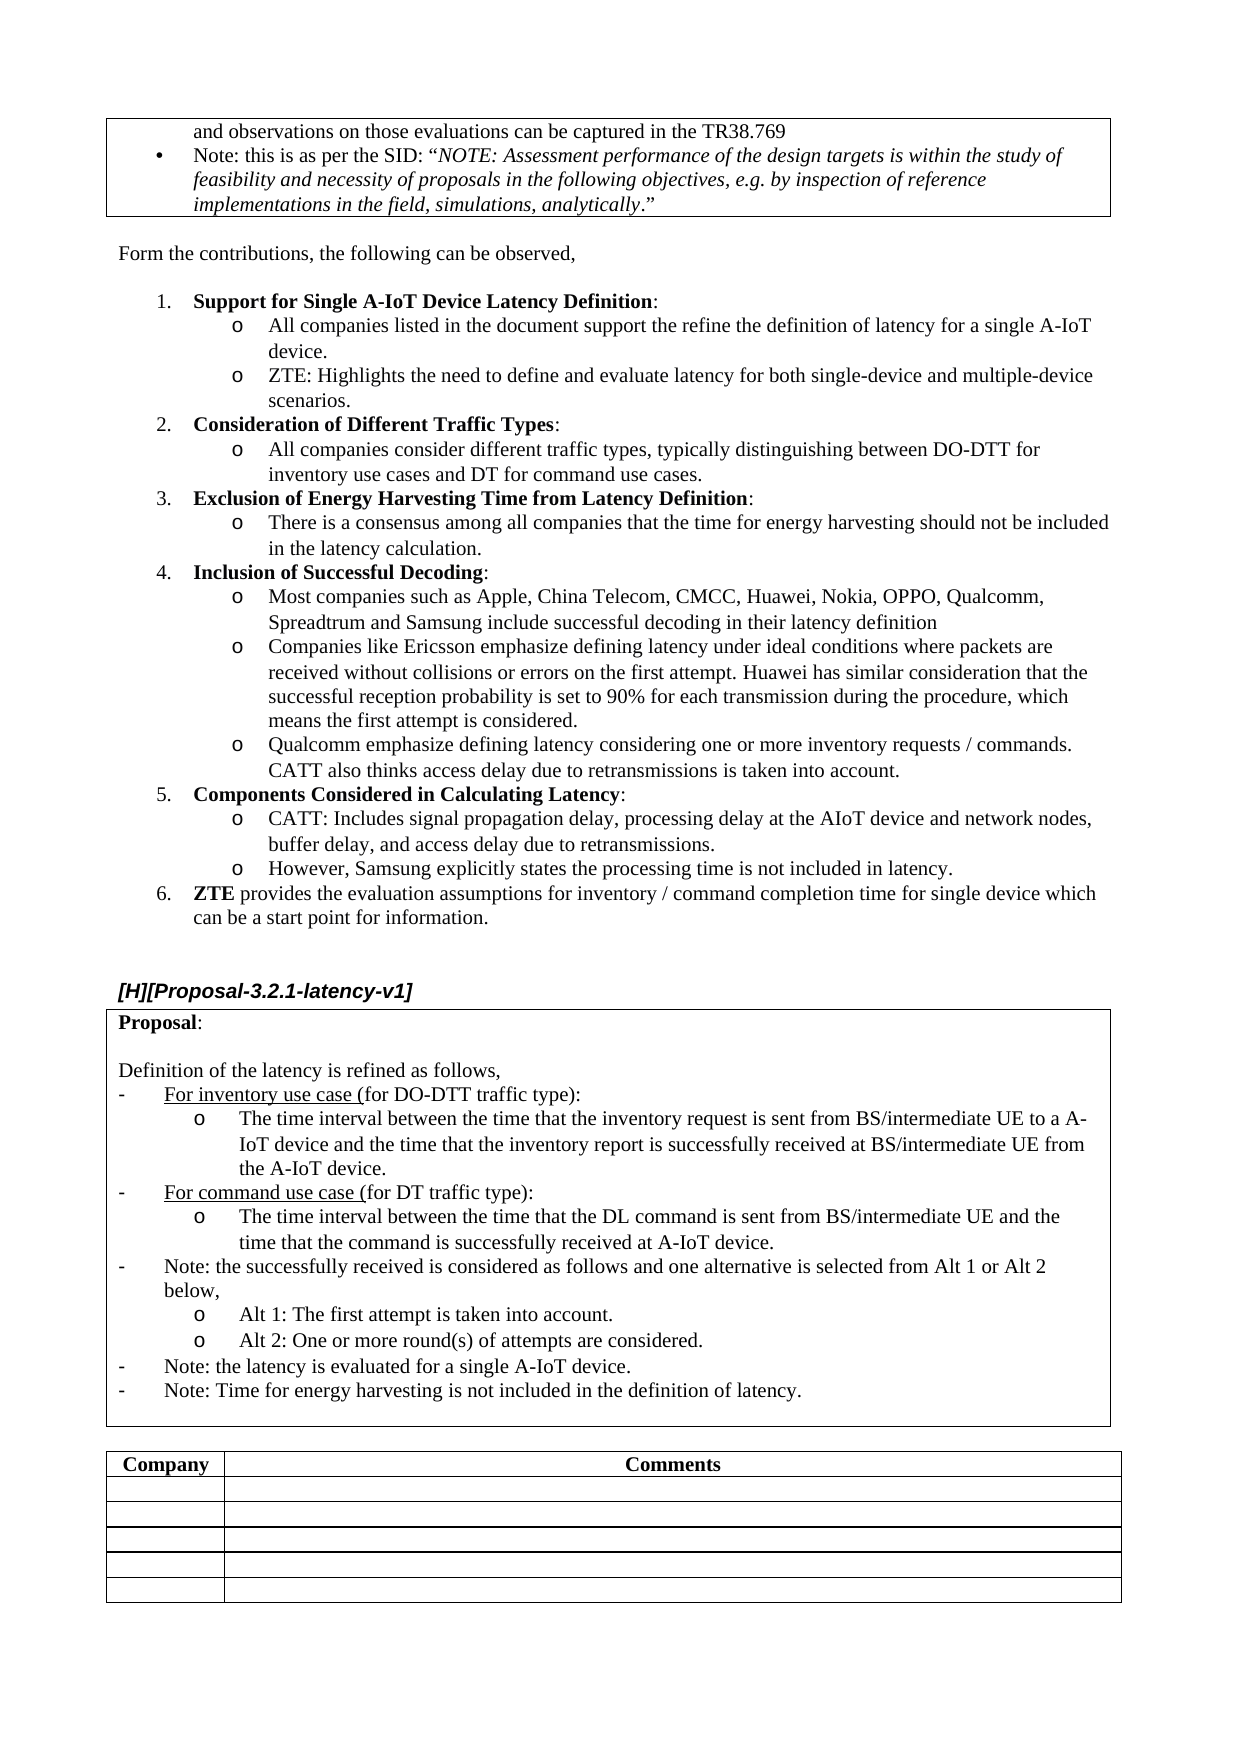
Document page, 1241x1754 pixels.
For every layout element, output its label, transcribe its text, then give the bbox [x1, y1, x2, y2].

list Qualcomm emphasize defining latency considering one or more inventory requests / commands. CATT also thinks access delay due to retransmissions is taken into account. [231, 732, 1122, 782]
table_header Proposal: Definition of the latency is refined as follows, For inventory use case (for DO-DTT traffic type): The time interval between the time that the inventory request is sent from BS/intermediate UE to a A-IoT device and the time that the inventory report is successfully received at BS/intermediate UE from the A-IoT device. For command use case (for DT traffic type): The time interval between the time that the DL command is sent from BS/intermediate UE and the time that the command is successfully received at A-IoT device. Note: the successfully received is considered as follows and one alternative is selected from Alt 1 or Alt 2 below, Alt 1: The first attempt is taken into account. Alt 2: One or more round(s) of attempts are considered. Note: the latency is evaluated for a single A-IoT device. Note: Time for energy harvesting is not included in the definition of latency. [107, 1010, 1110, 1426]
list Exclusion of Energy Harvesting Time from Latency Definition: [156, 486, 1122, 510]
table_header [107, 119, 1110, 216]
list Components Considered in Calculating Latency: [156, 782, 1122, 806]
table_cell [225, 1528, 1121, 1551]
table_cell [225, 1553, 1121, 1577]
list ZTE: Highlights the need to define and evaluate latency for both single-device and multiple-device scenarios. [231, 363, 1122, 412]
table_header Comments [225, 1452, 1121, 1476]
table_header Company [107, 1452, 224, 1476]
list All companies listed in the document support the refine the definition of latency for a single A-IoT device. [231, 313, 1122, 363]
list ZTE provides the evaluation assumptions for inventory / command completion time for single device which can be a start point for information. [156, 881, 1122, 929]
table_cell [225, 1502, 1121, 1526]
list Most companies such as Apple, China Telecom, CMCC, Huawei, Nokia, OPPO, Qualcomm, Spreadtrum and Samsung include successful decoding in their latency definition [231, 584, 1122, 634]
list Consideration of Different Traffic Types: [156, 412, 1122, 436]
table_cell [107, 1528, 224, 1551]
list All companies consider different traffic types, typically distinguishing between DO-DTT for inventory use cases and DT for command use cases. [231, 436, 1122, 486]
list Companies like Ericsson emphasize defining latency under ideal conditions where packets are received without collisions or errors on the first attempt. Huawei has similar consideration that the successful reception probability is set to 90% for each transmission during the procedure, which means the first attempt is considered. [231, 634, 1122, 732]
list However, Samsung explicitly states the processing time is not included in latency. [231, 856, 1122, 881]
list Inclusion of Successful Decoding: [156, 560, 1122, 584]
table_cell [225, 1578, 1121, 1602]
table_cell [107, 1578, 224, 1602]
table_cell [107, 1502, 224, 1526]
list CATT: Includes signal propagation delay, processing delay at the AIoT device and network nodes, buffer delay, and access delay due to retransmissions. [231, 806, 1122, 856]
table_cell [107, 1553, 224, 1577]
table_cell [225, 1477, 1121, 1501]
list There is a consensus among all companies that the time for energy harvesting should not be included in the latency calculation. [231, 510, 1122, 560]
list Support for Single A-IoT Device Latency Definition: [156, 289, 1122, 313]
subtitle [H][Proposal-3.2.1-latency-v1] [118, 978, 1122, 1002]
text Form the contributions, the following can be observed, [118, 241, 1122, 265]
table_cell [107, 1477, 224, 1501]
